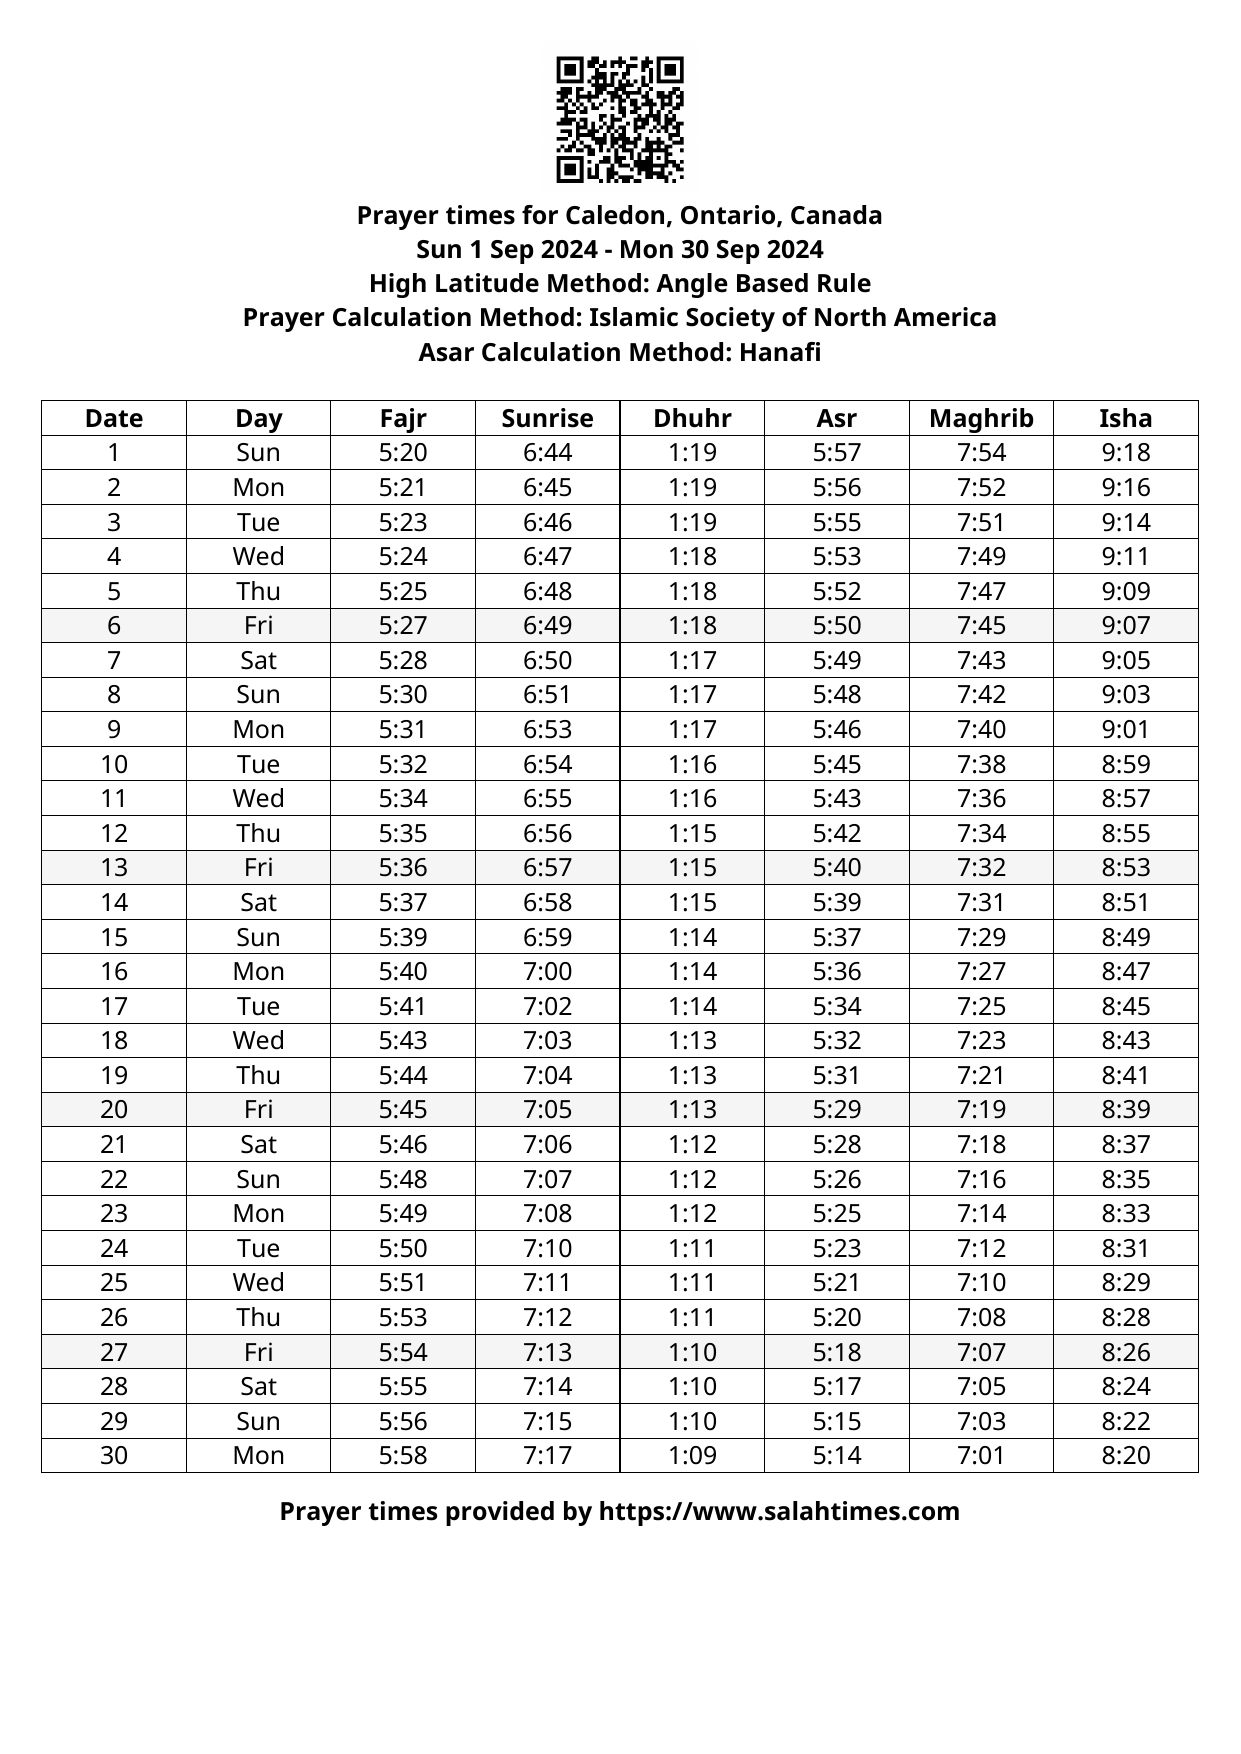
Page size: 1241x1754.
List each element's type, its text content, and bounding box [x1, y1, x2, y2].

table_cell 5:21 [331, 470, 475, 504]
table_cell 5:31 [765, 1058, 909, 1092]
table_cell 10 [42, 747, 186, 780]
table_cell 5:23 [765, 1231, 909, 1264]
table_cell 7:43 [910, 643, 1053, 677]
table_cell 7:49 [910, 539, 1053, 573]
table_cell Sun [187, 1404, 330, 1437]
table_cell 14 [42, 885, 186, 919]
table_cell 7:07 [476, 1162, 619, 1195]
table_cell 6:59 [476, 920, 619, 953]
table_cell 7:36 [910, 781, 1053, 815]
table_cell 7:12 [910, 1231, 1053, 1264]
table_cell 12 [42, 816, 186, 849]
table_cell 8:59 [1054, 747, 1198, 780]
table_cell 8:37 [1054, 1127, 1198, 1161]
table_cell 7:16 [910, 1162, 1053, 1195]
table_header Maghrib [910, 401, 1053, 434]
table_cell Mon [187, 1196, 330, 1230]
table_cell 1:17 [621, 712, 764, 746]
table_cell 7:02 [476, 989, 619, 1022]
table_cell 7 [42, 643, 186, 677]
table_cell 30 [42, 1439, 186, 1472]
table_cell 1:19 [621, 505, 764, 538]
table_cell 7:04 [476, 1058, 619, 1092]
table_cell Sat [187, 885, 330, 919]
table_header Day [187, 401, 330, 434]
table_cell 1:15 [621, 885, 764, 919]
table_cell 7:51 [910, 505, 1053, 538]
table_cell 5:20 [331, 436, 475, 469]
table_cell 5:48 [331, 1162, 475, 1195]
table_cell 13 [42, 851, 186, 884]
table_cell 5:29 [765, 1093, 909, 1126]
table_cell 5:30 [331, 678, 475, 711]
table_cell 5:52 [765, 574, 909, 607]
table_cell Fri [187, 1335, 330, 1368]
text Prayer times for Caledon, Ontario, Canada [42, 198, 1198, 232]
table_header Sunrise [476, 401, 619, 434]
table_cell Thu [187, 1058, 330, 1092]
table_cell 5 [42, 574, 186, 607]
table_cell 1 [42, 436, 186, 469]
text Asar Calculation Method: Hanafi [42, 334, 1198, 368]
table_cell 8:28 [1054, 1300, 1198, 1334]
table_cell 9:09 [1054, 574, 1198, 607]
table_cell 5:54 [331, 1335, 475, 1368]
table_cell 8:55 [1054, 816, 1198, 849]
table_cell 5:26 [765, 1162, 909, 1195]
table_cell 8:47 [1054, 954, 1198, 988]
table_cell 9:14 [1054, 505, 1198, 538]
table_cell 5:31 [331, 712, 475, 746]
table_cell 7:05 [476, 1093, 619, 1126]
table_cell 7:40 [910, 712, 1053, 746]
table_cell 1:17 [621, 678, 764, 711]
table_cell 1:18 [621, 609, 764, 642]
table_cell 5:49 [765, 643, 909, 677]
table_cell Tue [187, 505, 330, 538]
table_cell 6:57 [476, 851, 619, 884]
table_cell 5:43 [765, 781, 909, 815]
table_cell 5:50 [331, 1231, 475, 1264]
table_cell 1:11 [621, 1231, 764, 1264]
table_cell Sat [187, 1127, 330, 1161]
table_header Asr [765, 401, 909, 434]
table_cell 7:38 [910, 747, 1053, 780]
table_cell 5:39 [331, 920, 475, 953]
table_cell 5:39 [765, 885, 909, 919]
table_cell Wed [187, 1266, 330, 1299]
table_cell Sun [187, 920, 330, 953]
table_cell 7:54 [910, 436, 1053, 469]
table_cell 8:41 [1054, 1058, 1198, 1092]
table_cell 1:13 [621, 1024, 764, 1057]
table_cell 1:11 [621, 1300, 764, 1334]
table_cell 22 [42, 1162, 186, 1195]
table_cell Tue [187, 747, 330, 780]
table_cell 6:53 [476, 712, 619, 746]
table_cell 8:31 [1054, 1231, 1198, 1264]
table_cell 7:17 [476, 1439, 619, 1472]
table_cell 6 [42, 609, 186, 642]
table_cell 25 [42, 1266, 186, 1299]
table_cell 5:45 [765, 747, 909, 780]
table_cell 5:36 [331, 851, 475, 884]
table_cell 5:36 [765, 954, 909, 988]
table_cell 8:35 [1054, 1162, 1198, 1195]
table_cell 5:24 [331, 539, 475, 573]
table_cell Mon [187, 954, 330, 988]
picture [542, 41, 699, 198]
table_cell 20 [42, 1093, 186, 1126]
table_cell 5:20 [765, 1300, 909, 1334]
table_cell 1:15 [621, 851, 764, 884]
table_cell 9:16 [1054, 470, 1198, 504]
table_cell 4 [42, 539, 186, 573]
table_cell 6:50 [476, 643, 619, 677]
table_cell 5:21 [765, 1266, 909, 1299]
table_cell 7:06 [476, 1127, 619, 1161]
table_cell Fri [187, 1093, 330, 1126]
table_cell 6:45 [476, 470, 619, 504]
table_cell 7:34 [910, 816, 1053, 849]
table_cell 1:16 [621, 747, 764, 780]
table_cell 8 [42, 678, 186, 711]
table_cell 5:35 [331, 816, 475, 849]
table_cell 5:34 [765, 989, 909, 1022]
table_cell 9:05 [1054, 643, 1198, 677]
table_cell 5:18 [765, 1335, 909, 1368]
table_cell 6:47 [476, 539, 619, 573]
table_cell 5:55 [765, 505, 909, 538]
table_cell 11 [42, 781, 186, 815]
table_cell 7:07 [910, 1335, 1053, 1368]
table_cell 7:10 [910, 1266, 1053, 1299]
table_cell 6:44 [476, 436, 619, 469]
table_cell 19 [42, 1058, 186, 1092]
table_cell 1:14 [621, 989, 764, 1022]
table_cell 1:10 [621, 1404, 764, 1437]
table_cell Tue [187, 1231, 330, 1264]
table_cell 6:49 [476, 609, 619, 642]
table_cell 5:58 [331, 1439, 475, 1472]
table_cell Sat [187, 1369, 330, 1403]
table_cell 7:23 [910, 1024, 1053, 1057]
text High Latitude Method: Angle Based Rule [42, 266, 1198, 300]
table_cell 7:52 [910, 470, 1053, 504]
table_cell 1:19 [621, 470, 764, 504]
table_cell 6:56 [476, 816, 619, 849]
table_cell 7:08 [476, 1196, 619, 1230]
table_cell 9:03 [1054, 678, 1198, 711]
table_cell 5:53 [765, 539, 909, 573]
text Prayer times provided by https://www.salahtimes.com [42, 1494, 1198, 1528]
table_cell 8:51 [1054, 885, 1198, 919]
table_header Date [42, 401, 186, 434]
table_cell 7:13 [476, 1335, 619, 1368]
table_cell 1:12 [621, 1196, 764, 1230]
table_cell Sun [187, 678, 330, 711]
table_cell 15 [42, 920, 186, 953]
table_cell 5:43 [331, 1024, 475, 1057]
table_cell 8:39 [1054, 1093, 1198, 1126]
table_cell 5:23 [331, 505, 475, 538]
table_cell 27 [42, 1335, 186, 1368]
table_header Isha [1054, 401, 1198, 434]
table_cell 16 [42, 954, 186, 988]
table_cell 3 [42, 505, 186, 538]
table_cell Thu [187, 574, 330, 607]
table_cell 6:54 [476, 747, 619, 780]
table_cell 9:11 [1054, 539, 1198, 573]
table_cell Wed [187, 1024, 330, 1057]
table_cell 6:58 [476, 885, 619, 919]
table_cell 5:55 [331, 1369, 475, 1403]
table_cell 5:37 [765, 920, 909, 953]
table_cell 5:40 [765, 851, 909, 884]
table_cell 1:14 [621, 954, 764, 988]
table_cell Mon [187, 1439, 330, 1472]
table_cell 1:16 [621, 781, 764, 815]
table_cell Mon [187, 712, 330, 746]
table_cell 8:22 [1054, 1404, 1198, 1437]
table_cell Wed [187, 781, 330, 815]
table_cell 9:01 [1054, 712, 1198, 746]
table_cell 5:40 [331, 954, 475, 988]
table_cell 8:20 [1054, 1439, 1198, 1472]
table_cell 7:25 [910, 989, 1053, 1022]
table_cell Sun [187, 436, 330, 469]
table_cell 5:56 [331, 1404, 475, 1437]
table_cell Fri [187, 609, 330, 642]
table_cell 8:45 [1054, 989, 1198, 1022]
table_cell 8:57 [1054, 781, 1198, 815]
table_cell Wed [187, 539, 330, 573]
table_cell 8:43 [1054, 1024, 1198, 1057]
table_cell 1:14 [621, 920, 764, 953]
table_cell 1:13 [621, 1058, 764, 1092]
table_cell 7:00 [476, 954, 619, 988]
table_cell 7:27 [910, 954, 1053, 988]
table_cell Thu [187, 816, 330, 849]
table_cell 5:32 [765, 1024, 909, 1057]
text Prayer Calculation Method: Islamic Society of North America [42, 300, 1198, 334]
table_cell 7:21 [910, 1058, 1053, 1092]
table_cell 7:14 [910, 1196, 1053, 1230]
table_cell 5:28 [765, 1127, 909, 1161]
table_cell 5:45 [331, 1093, 475, 1126]
table_cell 5:56 [765, 470, 909, 504]
table_cell 2 [42, 470, 186, 504]
table_cell 7:11 [476, 1266, 619, 1299]
table_cell 21 [42, 1127, 186, 1161]
table_cell 7:32 [910, 851, 1053, 884]
table_cell 1:18 [621, 574, 764, 607]
table_cell Sun [187, 1162, 330, 1195]
table_cell 6:48 [476, 574, 619, 607]
table_cell 8:49 [1054, 920, 1198, 953]
table_cell 5:53 [331, 1300, 475, 1334]
table_cell 5:42 [765, 816, 909, 849]
table_cell 5:44 [331, 1058, 475, 1092]
table_header Fajr [331, 401, 475, 434]
table_cell 24 [42, 1231, 186, 1264]
table_cell Fri [187, 851, 330, 884]
table_cell 9:07 [1054, 609, 1198, 642]
table_cell 1:11 [621, 1266, 764, 1299]
table_cell 8:53 [1054, 851, 1198, 884]
table_cell 1:12 [621, 1127, 764, 1161]
table_cell 7:03 [910, 1404, 1053, 1437]
table_cell 5:25 [765, 1196, 909, 1230]
table_cell 1:10 [621, 1369, 764, 1403]
table_cell 1:10 [621, 1335, 764, 1368]
table_cell 7:15 [476, 1404, 619, 1437]
table_cell 7:12 [476, 1300, 619, 1334]
table_cell 7:31 [910, 885, 1053, 919]
table_cell 5:48 [765, 678, 909, 711]
table_cell 8:29 [1054, 1266, 1198, 1299]
table_cell 7:47 [910, 574, 1053, 607]
table_cell 7:03 [476, 1024, 619, 1057]
table_cell 8:33 [1054, 1196, 1198, 1230]
table_cell 9 [42, 712, 186, 746]
table_cell 5:50 [765, 609, 909, 642]
table_cell 18 [42, 1024, 186, 1057]
table_cell 5:28 [331, 643, 475, 677]
table_cell 29 [42, 1404, 186, 1437]
table_cell 5:49 [331, 1196, 475, 1230]
table_cell 28 [42, 1369, 186, 1403]
table_cell 5:46 [331, 1127, 475, 1161]
table_cell 6:46 [476, 505, 619, 538]
table_cell 7:05 [910, 1369, 1053, 1403]
table_cell Tue [187, 989, 330, 1022]
table_cell 5:15 [765, 1404, 909, 1437]
table_cell 5:41 [331, 989, 475, 1022]
table_cell 5:51 [331, 1266, 475, 1299]
text Sun 1 Sep 2024 - Mon 30 Sep 2024 [42, 232, 1198, 266]
table_cell 1:13 [621, 1093, 764, 1126]
table_cell 6:51 [476, 678, 619, 711]
table_cell 5:34 [331, 781, 475, 815]
table_cell Mon [187, 470, 330, 504]
table_cell 7:10 [476, 1231, 619, 1264]
table_cell 7:45 [910, 609, 1053, 642]
table_cell 5:25 [331, 574, 475, 607]
table_cell 1:17 [621, 643, 764, 677]
table_cell 1:19 [621, 436, 764, 469]
table_cell 8:26 [1054, 1335, 1198, 1368]
table_cell 17 [42, 989, 186, 1022]
table_cell 7:18 [910, 1127, 1053, 1161]
table_cell 5:46 [765, 712, 909, 746]
table_cell 5:57 [765, 436, 909, 469]
table_cell 5:14 [765, 1439, 909, 1472]
table_cell 26 [42, 1300, 186, 1334]
table_cell 5:27 [331, 609, 475, 642]
table_cell 6:55 [476, 781, 619, 815]
table_cell 1:12 [621, 1162, 764, 1195]
table_cell 7:01 [910, 1439, 1053, 1472]
table_cell 5:32 [331, 747, 475, 780]
table_cell 9:18 [1054, 436, 1198, 469]
table_cell 8:24 [1054, 1369, 1198, 1403]
table_cell 1:09 [621, 1439, 764, 1472]
table_header Dhuhr [621, 401, 764, 434]
table_cell Sat [187, 643, 330, 677]
table_cell 7:19 [910, 1093, 1053, 1126]
table_cell 7:42 [910, 678, 1053, 711]
table_cell 1:18 [621, 539, 764, 573]
table_cell 7:08 [910, 1300, 1053, 1334]
table_cell 5:17 [765, 1369, 909, 1403]
table_cell 7:29 [910, 920, 1053, 953]
table_cell 1:15 [621, 816, 764, 849]
table_cell 5:37 [331, 885, 475, 919]
table_cell 23 [42, 1196, 186, 1230]
table_cell Thu [187, 1300, 330, 1334]
table_cell 7:14 [476, 1369, 619, 1403]
